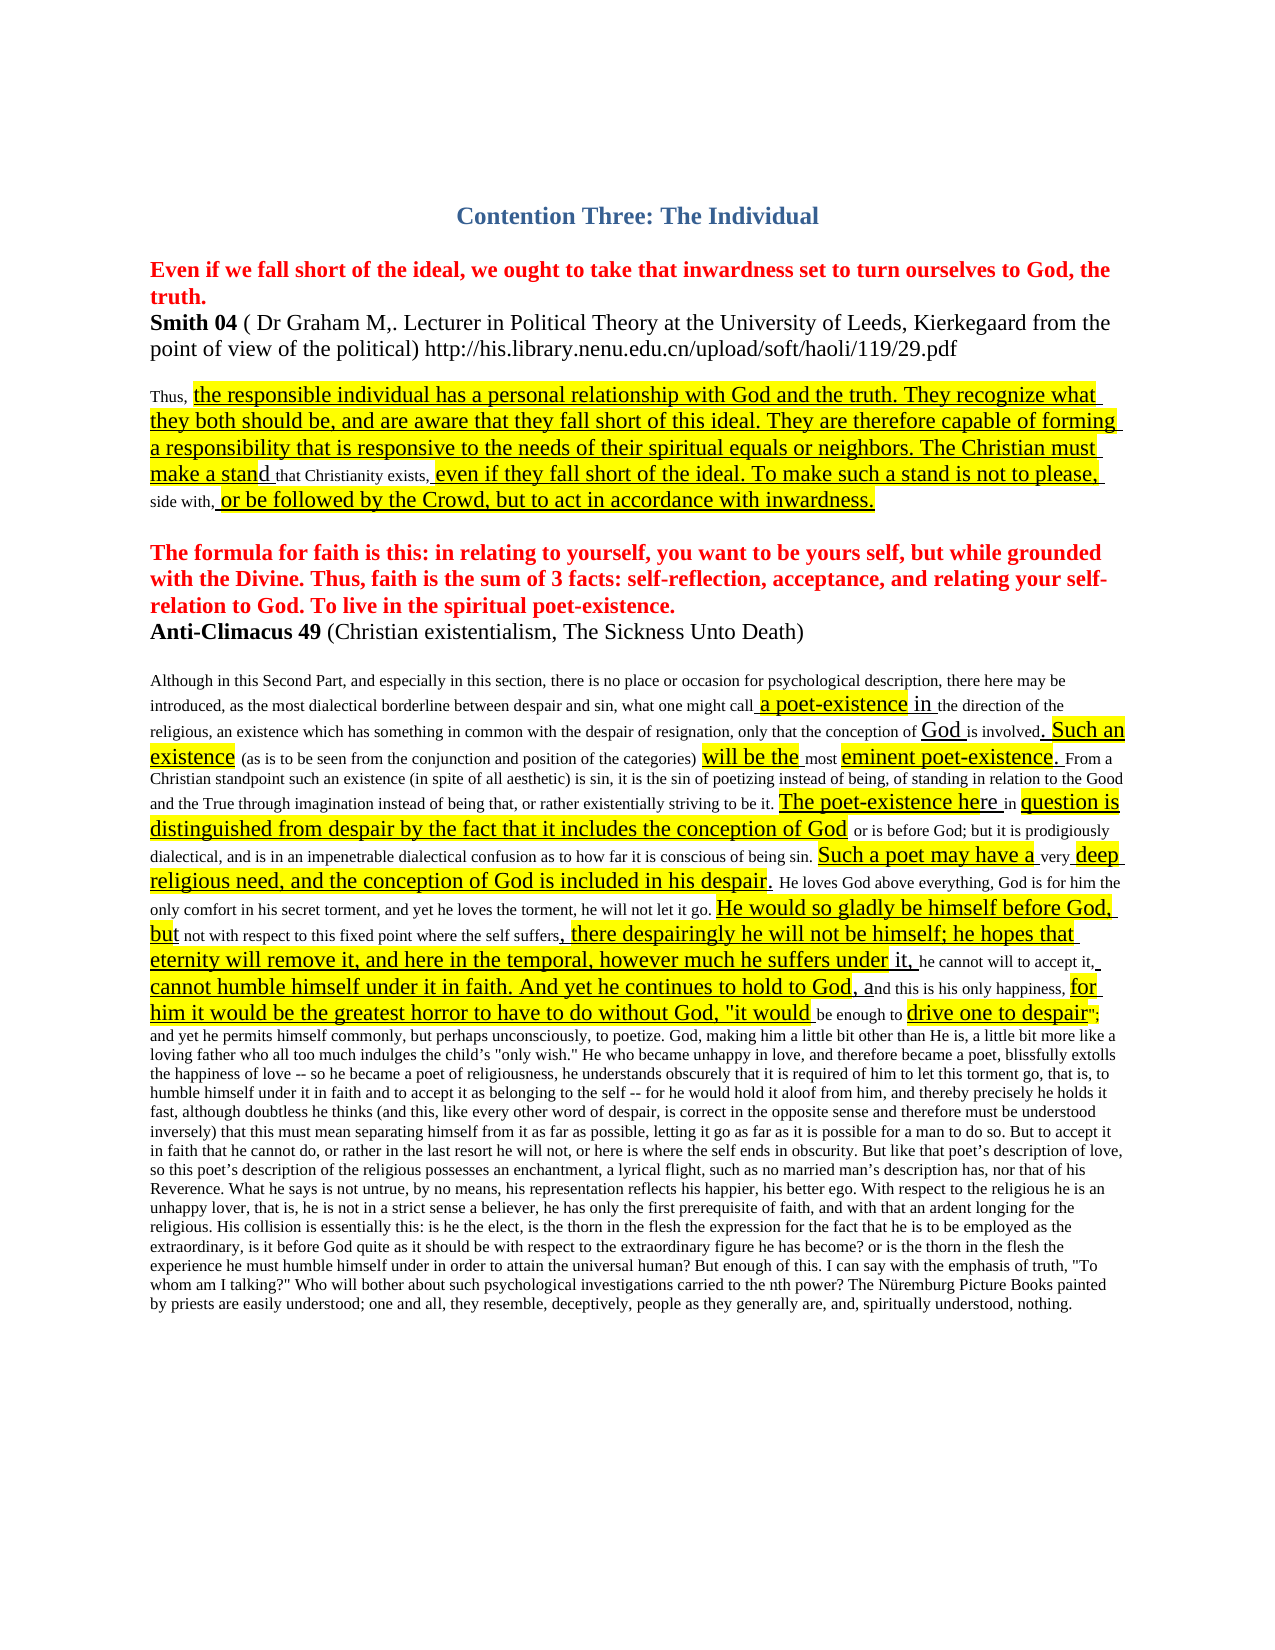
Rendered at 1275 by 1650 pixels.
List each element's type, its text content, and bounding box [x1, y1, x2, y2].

text Smith 04 ( Dr Graham M,. Lecturer in Political Theory at the University of Leeds, Kierkegaard from the point of view of the political) http://his.library.nenu.edu.cn/upload/soft/haoli/119/29.pdf [150, 309, 1125, 362]
text Anti-Climacus 49 (Christian existentialism, The Sickness Unto Death) [150, 618, 1125, 644]
text The formula for faith is this: in relating to yourself, you want to be yours self, but while grounded with the Divine. Thus, faith is the sum of 3 facts: self-reflection, acceptance, and relating your self-relation to God. To live in the spiritual poet-existence. [150, 539, 1125, 618]
text Contention Three: The Individual [150, 201, 1125, 230]
text Even if we fall short of the ideal, we ought to take that inwardness set to turn ourselves to God, the truth. [150, 256, 1125, 309]
text Thus, the responsible individual has a personal relationship with God and the truth. They recognize what they both should be, and are aware that they fall short of this ideal. They are therefore capable of forming a responsibility that is responsive to the needs of their spiritual equals or neighbors. The Christian must make a stand that Christianity exists, even if they fall short of the ideal. To make such a stand is not to please, side with, or be followed by the Crowd, but to act in accordance with inwardness. [150, 381, 1125, 513]
text Although in this Second Part, and especially in this section, there is no place or occasion for psychological description, there here may be introduced, as the most dialectical borderline between despair and sin, what one might call a poet-existence in the direction of the religious, an existence which has something in common with the despair of resignation, only that the conception of God is involved. Such an existence (as is to be seen from the conjunction and position of the categories) will be the most eminent poet-existence. From a Christian standpoint such an existence (in spite of all aesthetic) is sin, it is the sin of poetizing instead of being, of standing in relation to the Good and the True through imagination instead of being that, or rather existentially striving to be it. The poet-existence here in question is distinguished from despair by the fact that it includes the conception of God or is before God; but it is prodigiously dialectical, and is in an impenetrable dialectical confusion as to how far it is conscious of being sin. Such a poet may have a very deep religious need, and the conception of God is included in his despair. He loves God above everything, God is for him the only comfort in his secret torment, and yet he loves the torment, he will not let it go. He would so gladly be himself before God, but not with respect to this fixed point where the self suffers, there despairingly he will not be himself; he hopes that eternity will remove it, and here in the temporal, however much he suffers under it, he cannot will to accept it, cannot humble himself under it in faith. And yet he continues to hold to God, and this is his only happiness, for him it would be the greatest horror to have to do without God, "it would be enough to drive one to despair"; and yet he permits himself commonly, but perhaps unconsciously, to poetize. God, making him a little bit other than He is, a little bit more like a loving father who all too much indulges the child’s "only wish." He who became unhappy in love, and therefore became a poet, blissfully extolls the happiness of love -- so he became a poet of religiousness, he understands obscurely that it is required of him to let this torment go, that is, to humble himself under it in faith and to accept it as belonging to the self -- for he would hold it aloof from him, and thereby precisely he holds it fast, although doubtless he thinks (and this, like every other word of despair, is correct in the opposite sense and therefore must be understood inversely) that this must mean separating himself from it as far as possible, letting it go as far as it is possible for a man to do so. But to accept it in faith that he cannot do, or rather in the last resort he will not, or here is where the self ends in obscurity. But like that poet’s description of love, so this poet’s description of the religious possesses an enchantment, a lyrical flight, such as no married man’s description has, nor that of his Reverence. What he says is not untrue, by no means, his representation reflects his happier, his better ego. With respect to the religious he is an unhappy lover, that is, he is not in a strict sense a believer, he has only the first prerequisite of faith, and with that an ardent longing for the religious. His collision is essentially this: is he the elect, is the thorn in the flesh the expression for the fact that he is to be employed as the extraordinary, is it before God quite as it should be with respect to the extraordinary figure he has become? or is the thorn in the flesh the experience he must humble himself under in order to attain the universal human? But enough of this. I can say with the emphasis of truth, "To whom am I talking?" Who will bother about such psychological investigations carried to the nth power? The Nüremburg Picture Books painted by priests are easily understood; one and all, they resemble, deceptively, people as they generally are, and, spiritually understood, nothing. [150, 671, 1125, 1313]
